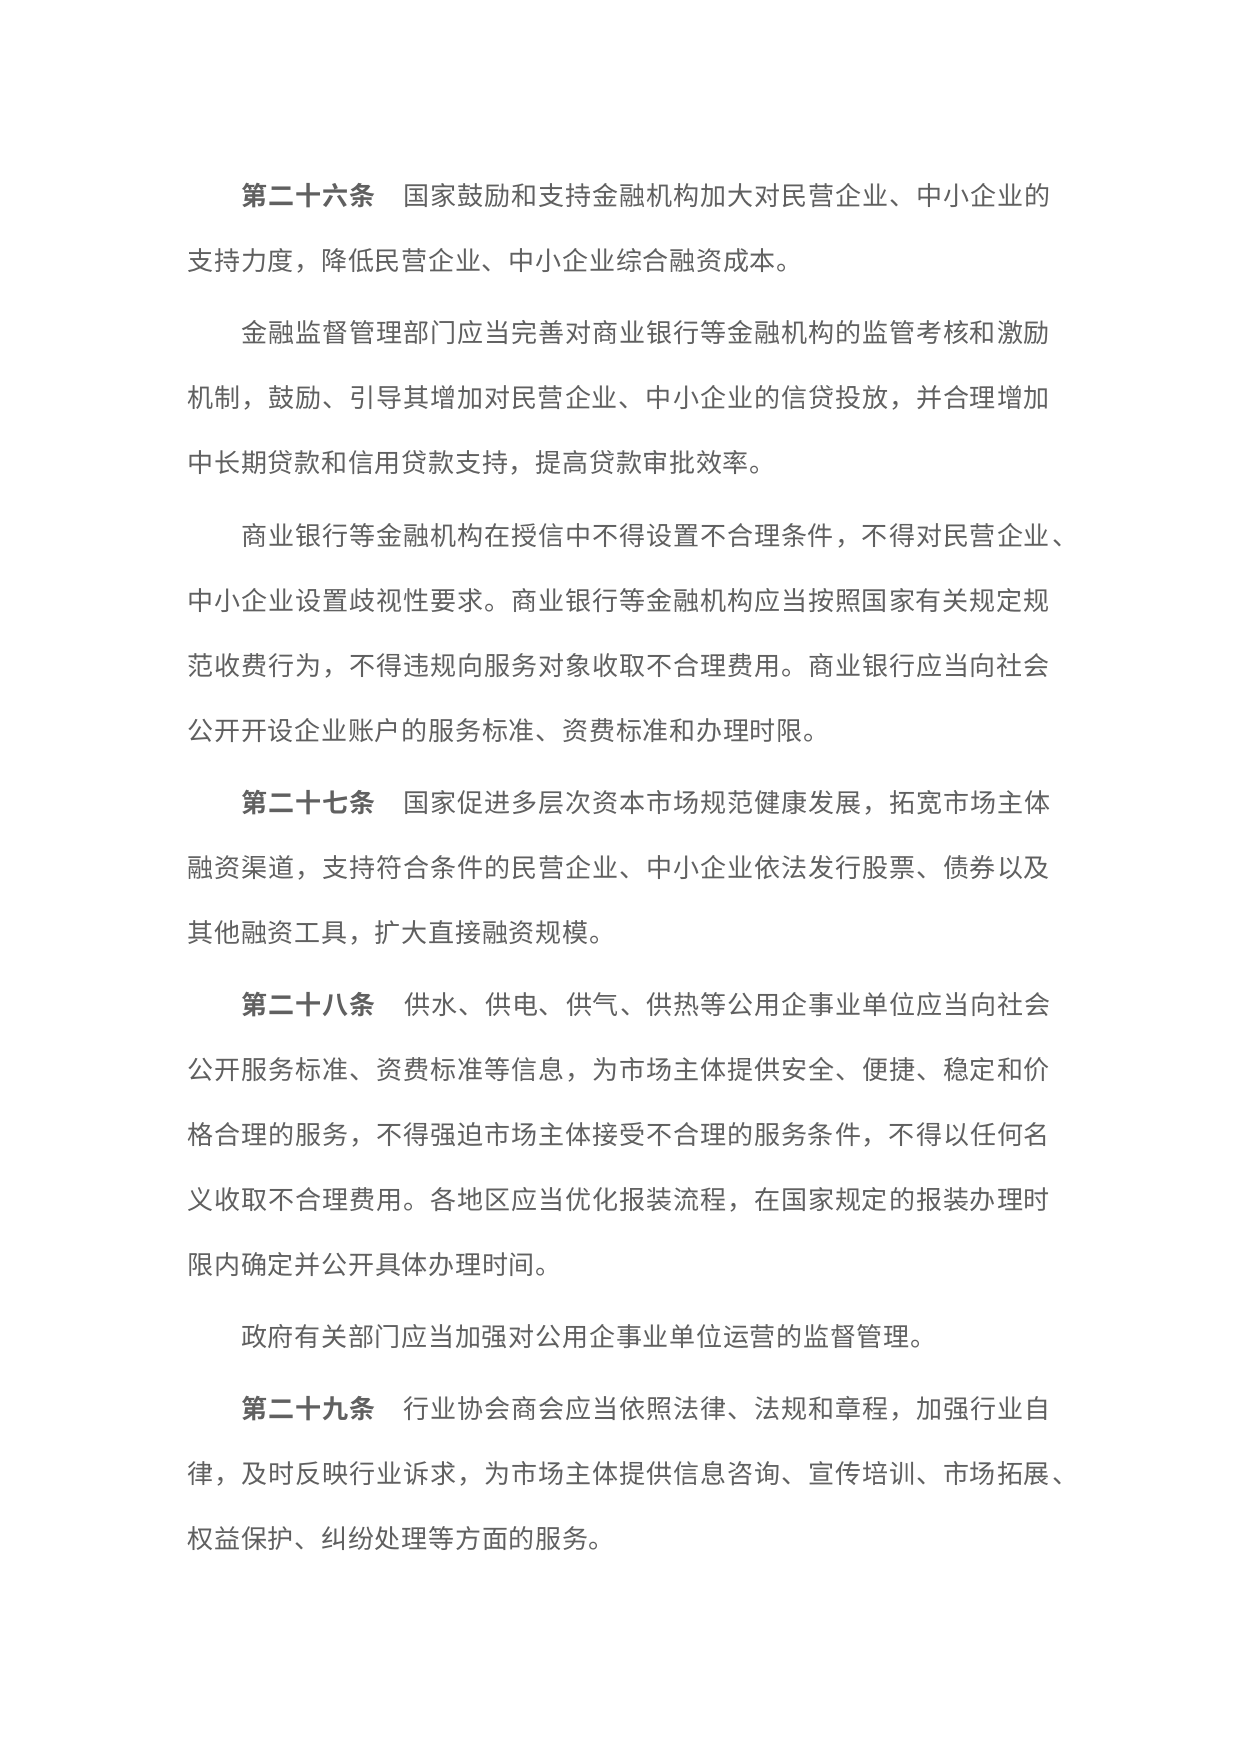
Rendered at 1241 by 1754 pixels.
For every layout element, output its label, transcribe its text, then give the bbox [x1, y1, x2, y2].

text 第二十八条 供水、供电、供气、供热等公用企事业单位应当向社会公开服务标准、资费标准等信息，为市场主体提供安全、便捷、稳定和价格合理的服务，不得强迫市场主体接受不合理的服务条件，不得以任何名义收取不合理费用。各地区应当优化报装流程，在国家规定的报装办理时限内确定并公开具体办理时间。 [187, 970, 1053, 1295]
text 政府有关部门应当加强对公用企事业单位运营的监督管理。 [187, 1302, 1053, 1367]
text 金融监督管理部门应当完善对商业银行等金融机构的监管考核和激励机制，鼓励、引导其增加对民营企业、中小企业的信贷投放，并合理增加中长期贷款和信用贷款支持，提高贷款审批效率。 [187, 299, 1053, 494]
text 商业银行等金融机构在授信中不得设置不合理条件，不得对民营企业、中小企业设置歧视性要求。商业银行等金融机构应当按照国家有关规定规范收费行为，不得违规向服务对象收取不合理费用。商业银行应当向社会公开开设企业账户的服务标准、资费标准和办理时限。 [187, 501, 1053, 761]
text 第二十六条 国家鼓励和支持金融机构加大对民营企业、中小企业的支持力度，降低民营企业、中小企业综合融资成本。 [187, 162, 1053, 292]
text 第二十七条 国家促进多层次资本市场规范健康发展，拓宽市场主体融资渠道，支持符合条件的民营企业、中小企业依法发行股票、债券以及其他融资工具，扩大直接融资规模。 [187, 768, 1053, 963]
text 第二十九条 行业协会商会应当依照法律、法规和章程，加强行业自律，及时反映行业诉求，为市场主体提供信息咨询、宣传培训、市场拓展、权益保护、纠纷处理等方面的服务。 [187, 1374, 1053, 1569]
